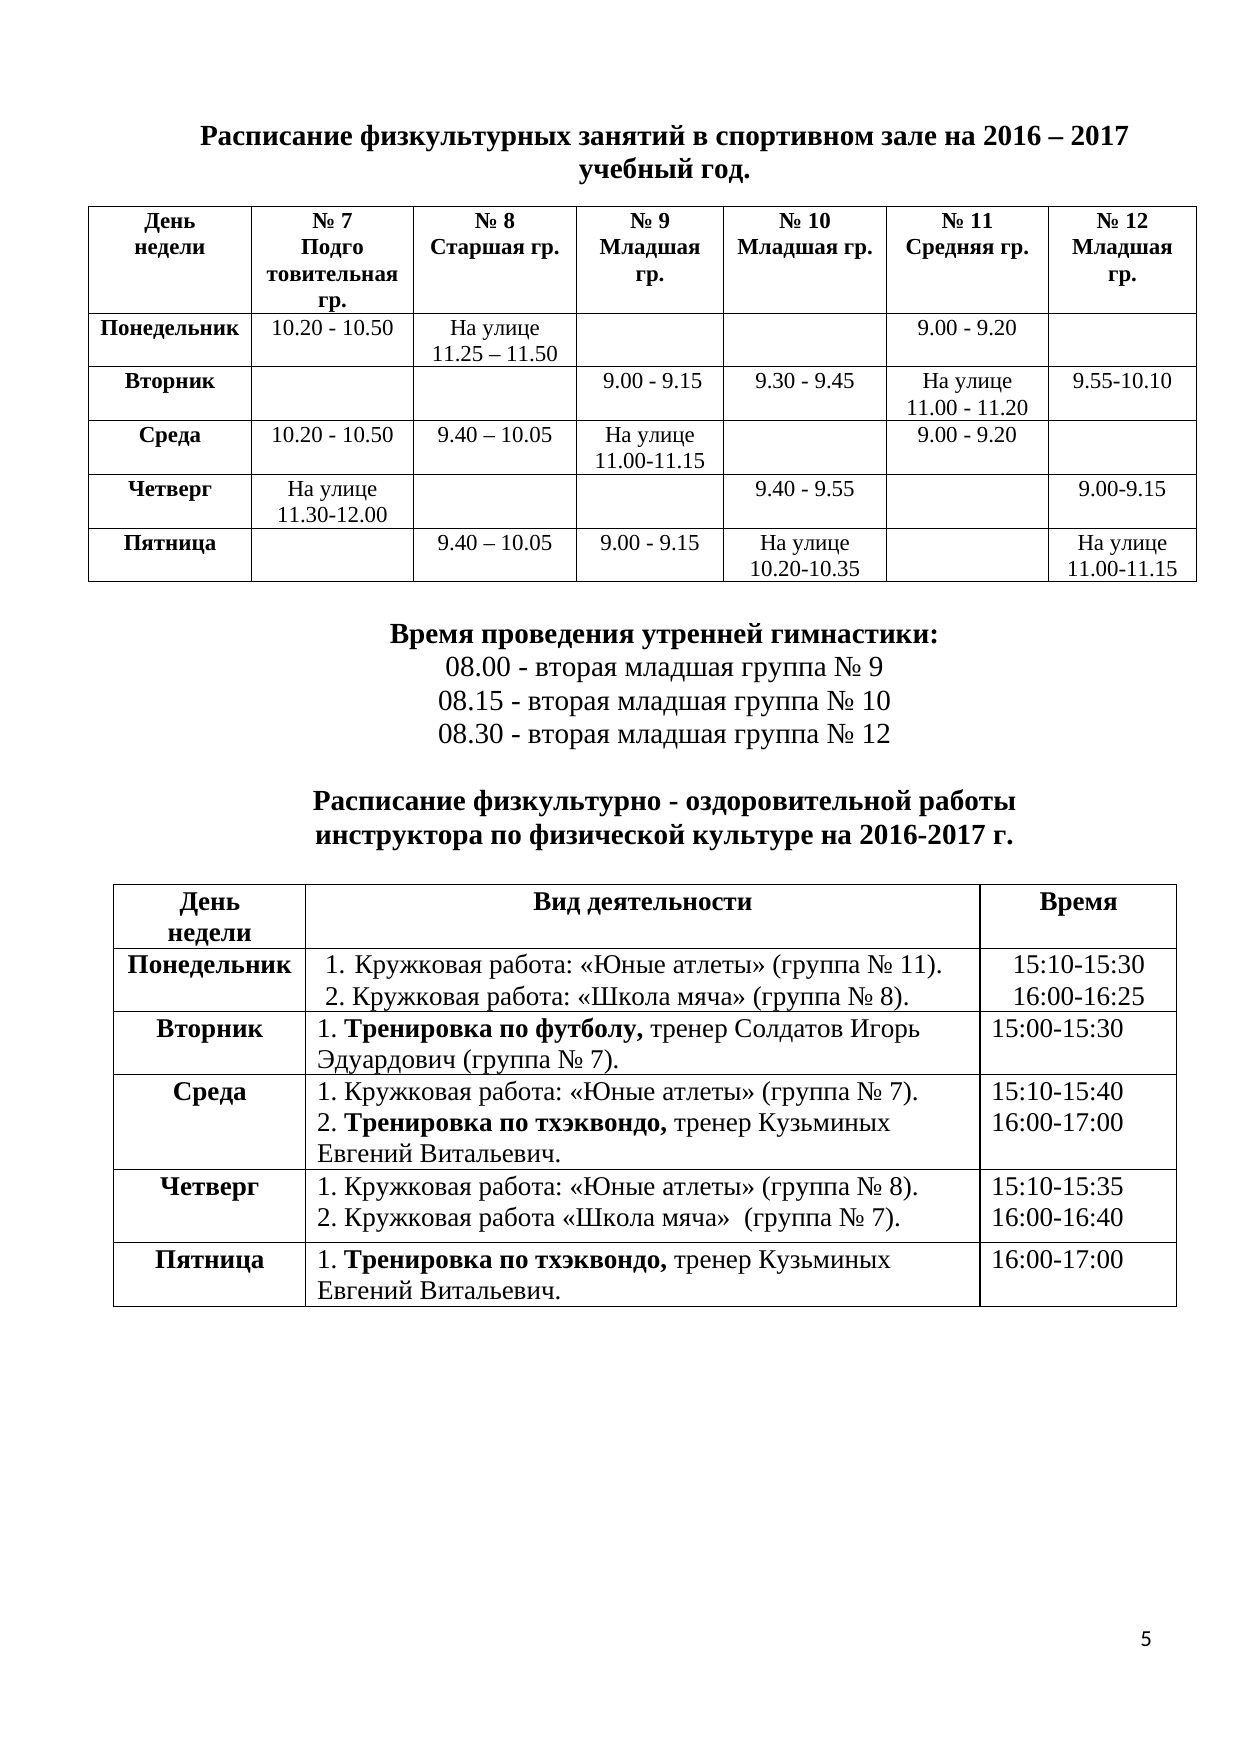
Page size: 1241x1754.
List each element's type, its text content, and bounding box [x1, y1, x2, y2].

table_cell 1. Кружковая работа: «Юные атлеты» (группа № 7). 2. Тренировка по тхэквондо, тренер Кузьминых Евгений Витальевич. [306, 1075, 979, 1169]
table_cell На улице 10.20-10.35 [724, 529, 886, 581]
table_cell 1. Тренировка по футболу, тренер Солдатов Игорь Эдуардович (группа № 7). [306, 1012, 979, 1074]
table_cell На улице 11.00 - 11.20 [887, 367, 1048, 420]
table_cell 9.00-9.15 [1049, 475, 1196, 527]
table_cell 9.40 – 10.05 [414, 529, 576, 581]
table_cell Кружковая работа: «Юные атлеты» (группа № 11). 2. Кружковая работа: «Школа мяча» (группа № 8). [306, 949, 979, 1011]
table_header № 8 Старшая гр. [414, 207, 576, 312]
table_header Время [981, 885, 1176, 947]
table_header № 10 Младшая гр. [724, 207, 886, 312]
table_cell [724, 421, 886, 474]
table_cell 1. Кружковая работа: «Юные атлеты» (группа № 8). 2. Кружковая работа «Школа мяча» (группа № 7). [306, 1170, 979, 1242]
table_cell 9.40 – 10.05 [414, 421, 576, 474]
table_cell 9.30 - 9.45 [724, 367, 886, 420]
table_cell 16:00-17:00 [981, 1243, 1176, 1306]
table_cell Понедельник [89, 314, 251, 366]
table_header № 7 Подготовительная гр. [252, 207, 413, 312]
text Время проведения утренней гимнастики: [177, 616, 1152, 649]
table_cell 15:10-15:35 16:00-16:40 [981, 1170, 1176, 1242]
table_cell Пятница [114, 1243, 305, 1306]
table_cell Среда [89, 421, 251, 474]
table_header День недели [89, 207, 251, 312]
table_cell 15:10-15:40 16:00-17:00 [981, 1075, 1176, 1169]
table_header № 12 Младшая гр. [1049, 207, 1196, 312]
table_cell 15:00-15:30 [981, 1012, 1176, 1074]
table_header № 9 Младшая гр. [577, 207, 723, 312]
table_cell [1049, 314, 1196, 366]
table_cell 9.00 - 9.15 [577, 529, 723, 581]
table_cell [1049, 421, 1196, 474]
table_cell 9.40 - 9.55 [724, 475, 886, 527]
table_cell [414, 367, 576, 420]
table_cell [252, 367, 413, 420]
table_cell [887, 475, 1048, 527]
table_cell [577, 475, 723, 527]
table_cell 10.20 - 10.50 [252, 314, 413, 366]
table_cell Четверг [114, 1170, 305, 1242]
table_cell [724, 314, 886, 366]
table_cell На улице 11.30-12.00 [252, 475, 413, 527]
table_cell 9.00 - 9.15 [577, 367, 723, 420]
text Расписание физкультурно - оздоровительной работы [177, 783, 1152, 817]
table_cell [887, 529, 1048, 581]
table_cell Пятница [89, 529, 251, 581]
text 08.30 - вторая младшая группа № 12 [177, 716, 1152, 750]
table_cell 1. Тренировка по тхэквондо, тренер Кузьминых Евгений Витальевич. [306, 1243, 979, 1306]
table_header День недели [114, 885, 305, 947]
table_cell Вторник [89, 367, 251, 420]
table_cell Четверг [89, 475, 251, 527]
table_cell [414, 475, 576, 527]
table_cell Понедельник [114, 949, 305, 1011]
table_cell На улице 11.00-11.15 [577, 421, 723, 474]
text 08.00 - вторая младшая группа № 9 [177, 649, 1152, 683]
text инструктора по физической культуре на 2016-2017 г. [177, 817, 1152, 851]
table_cell 9.00 - 9.20 [887, 314, 1048, 366]
text Расписание физкультурных занятий в спортивном зале на 2016 – 2017 учебный год. [177, 118, 1152, 185]
table_cell 10.20 - 10.50 [252, 421, 413, 474]
table_header Вид деятельности [306, 885, 979, 947]
table_header № 11 Средняя гр. [887, 207, 1048, 312]
table_cell На улице 11.25 – 11.50 [414, 314, 576, 366]
table_cell [252, 529, 413, 581]
table_cell На улице 11.00-11.15 [1049, 529, 1196, 581]
table_cell 9.00 - 9.20 [887, 421, 1048, 474]
table_cell Среда [114, 1075, 305, 1169]
text 08.15 - вторая младшая группа № 10 [177, 683, 1152, 716]
table_cell 9.55-10.10 [1049, 367, 1196, 420]
table_cell 15:10-15:30 16:00-16:25 [981, 949, 1176, 1011]
table_cell Вторник [114, 1012, 305, 1074]
table_cell [577, 314, 723, 366]
